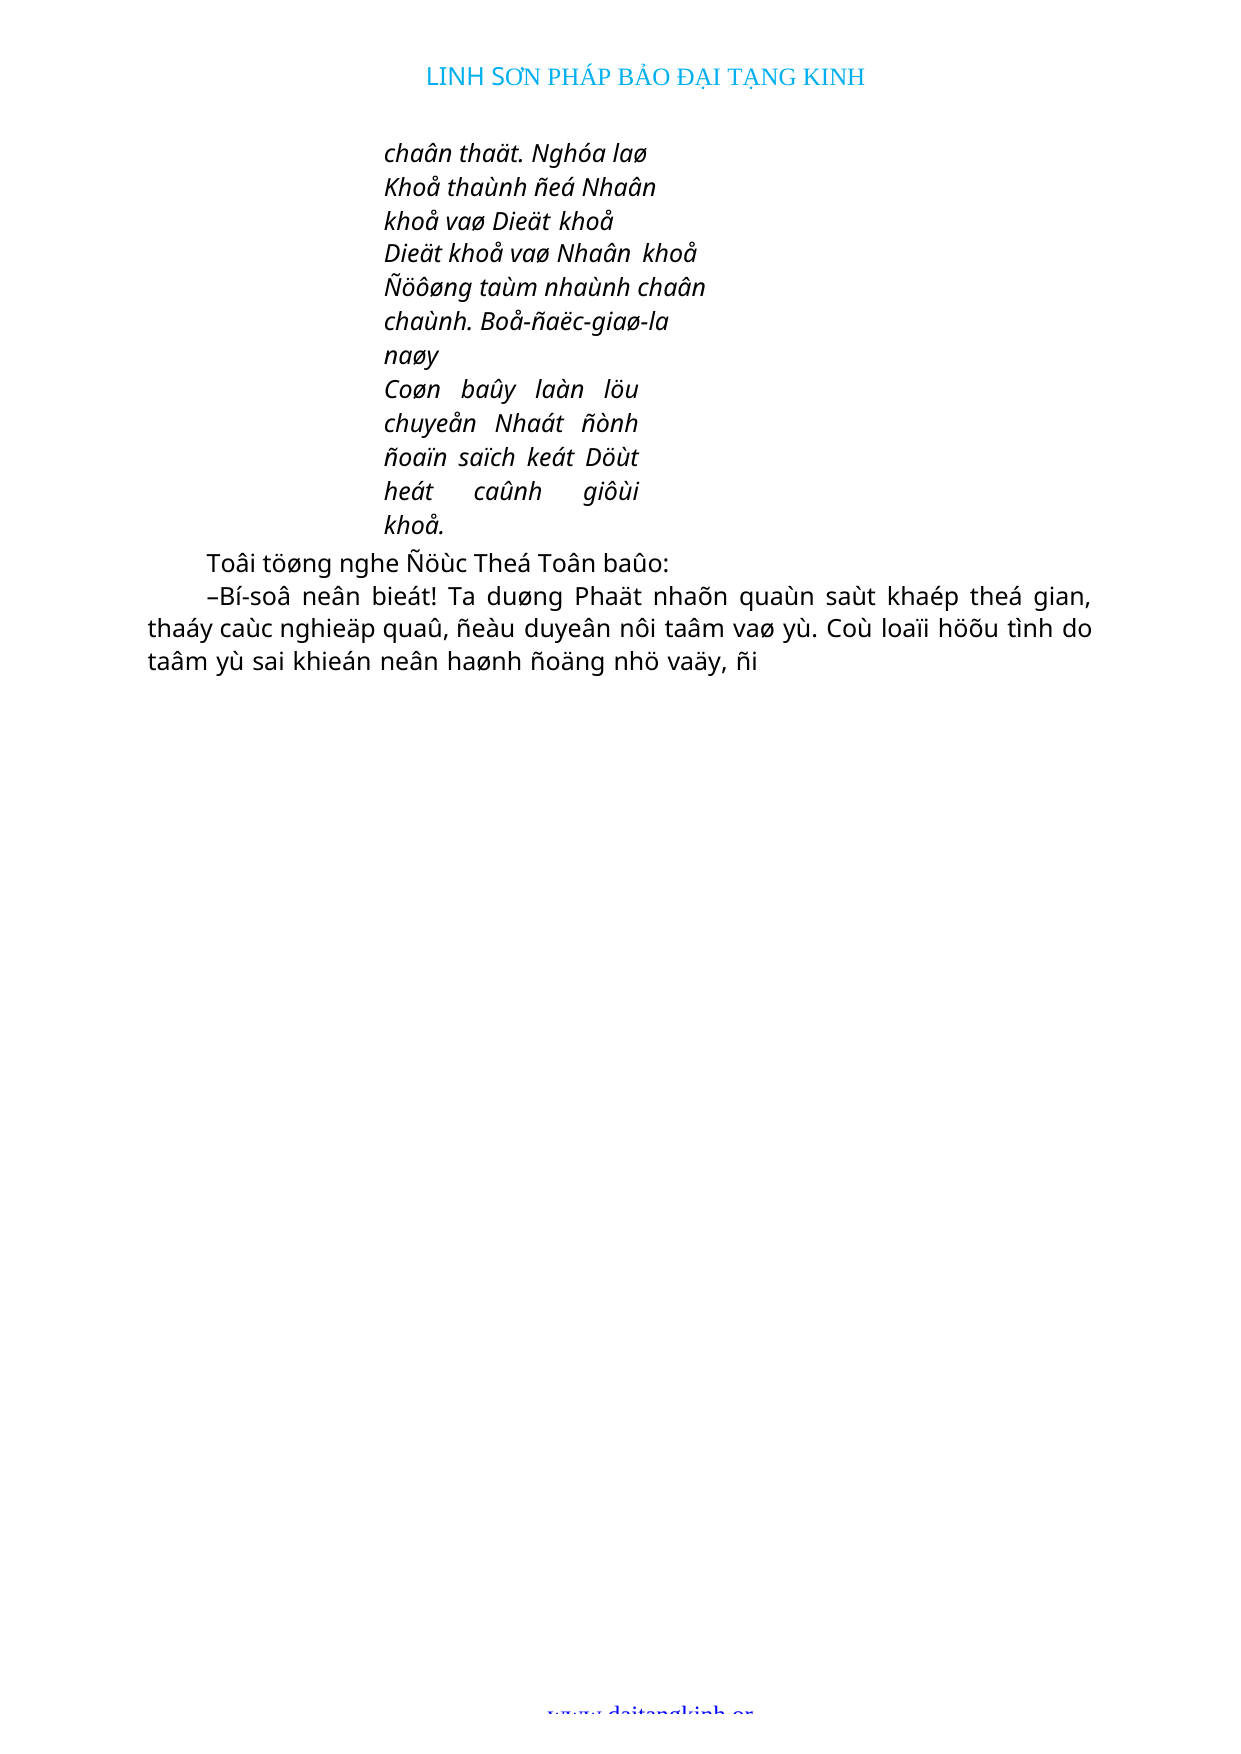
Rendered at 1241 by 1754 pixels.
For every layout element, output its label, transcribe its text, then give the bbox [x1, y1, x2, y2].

text Dieät khoå vaø Nhaân khoå [384, 238, 1105, 269]
text Toâi töøng nghe Ñöùc Theá Toân baûo: [206, 547, 1105, 579]
text Ñöôøng taùm nhaùnh chaân chaùnh. Boå-ñaëc-giaø-la naøy [384, 269, 706, 371]
text Coøn baûy laàn löu chuyeån Nhaát ñònh ñoaïn saïch keát Döùt heát caûnh giôùi khoå. [384, 371, 639, 542]
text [384, 135, 668, 238]
text –Bí-soâ neân bieát! Ta duøng Phaät nhaõn quaùn saùt khaép theá gian, thaáy caùc nghieäp quaû, ñeàu duyeân nôi taâm vaø yù. Coù loaïi höõu tình do taâm yù sai khieán neân haønh ñoäng nhö vaäy, ñi [147, 579, 1093, 677]
